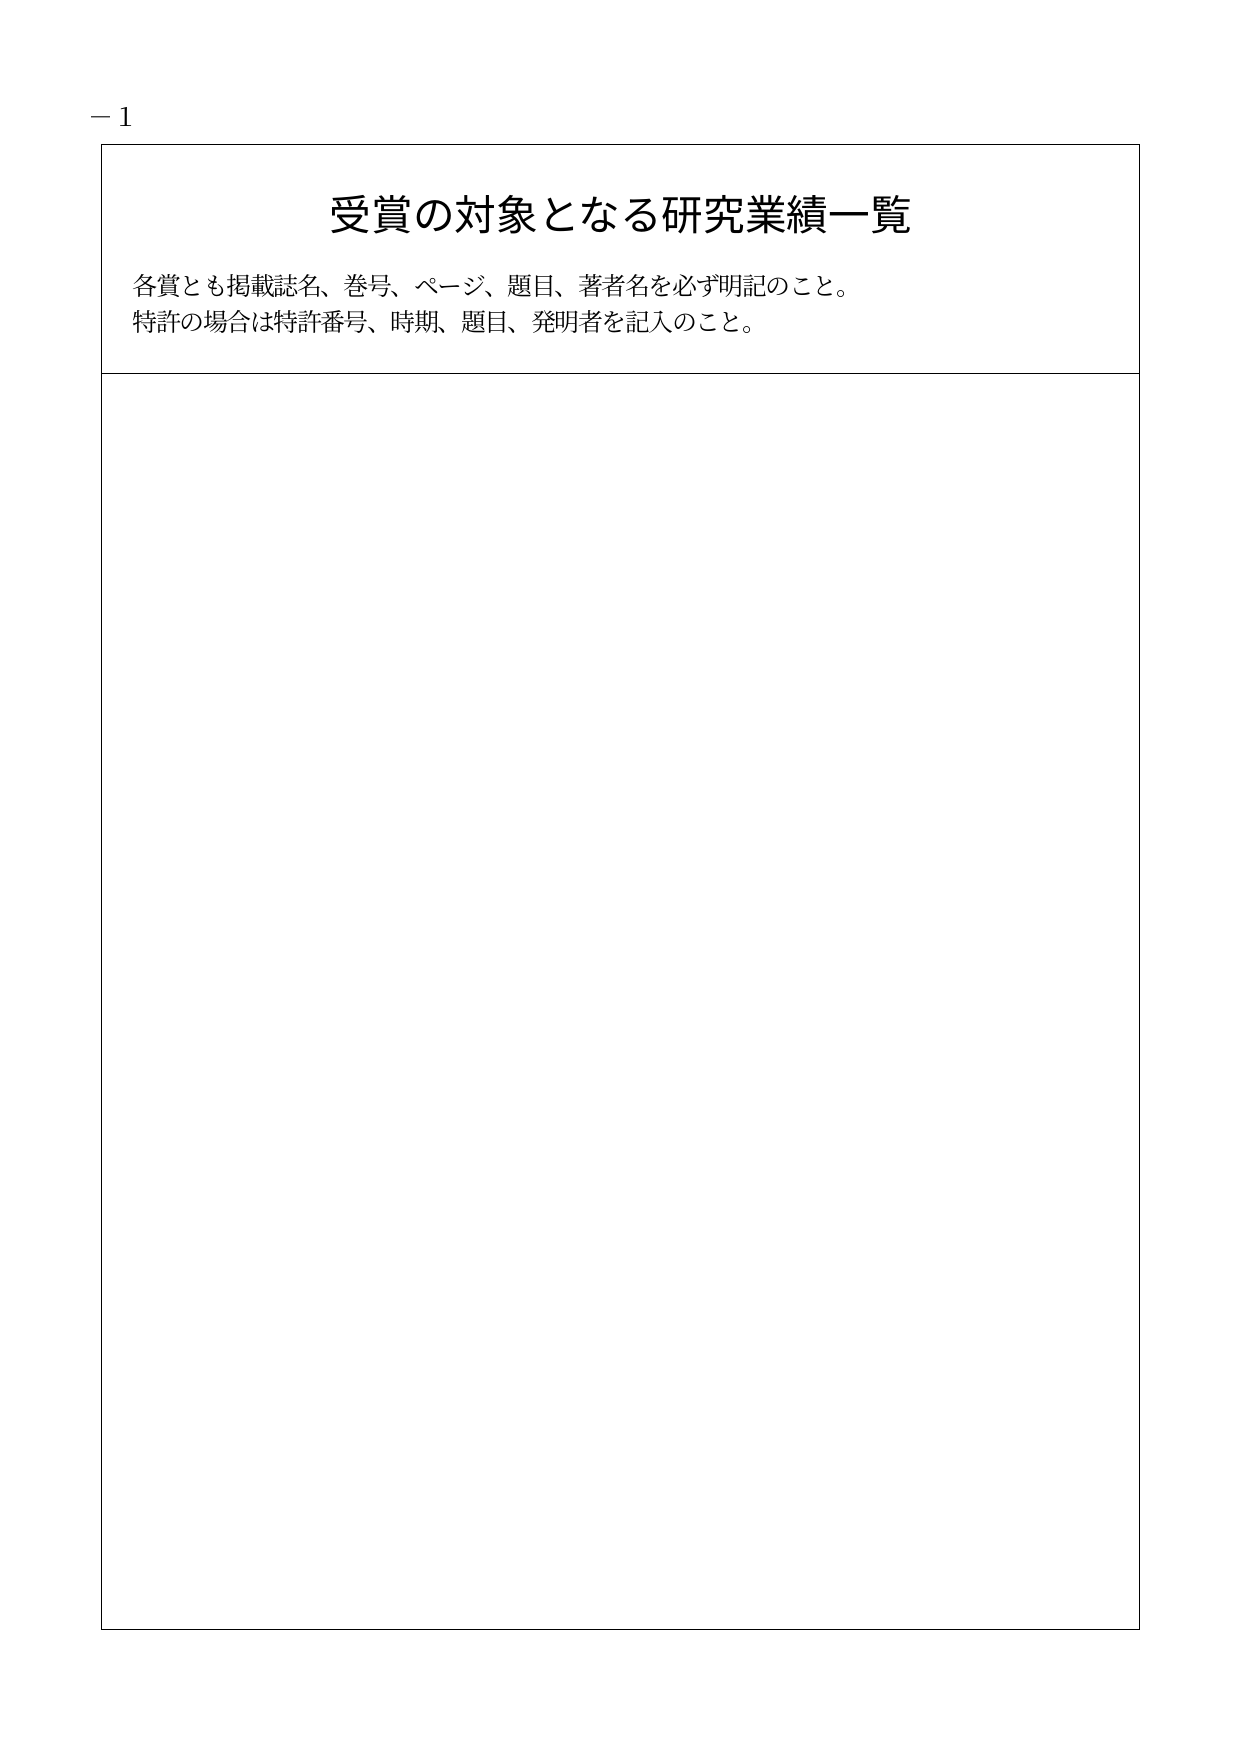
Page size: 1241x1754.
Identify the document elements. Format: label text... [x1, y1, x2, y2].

table_header [1140, 144, 1151, 1629]
text （３）－１ [89, 106, 1152, 131]
table_header 受賞の対象となる研究業績一覧 各賞とも掲載誌名、巻号、ページ、題目、著者名を必ず明記のこと。 特許の場合は特許番号、時期、題目、発明者を記入のこと。 [102, 145, 1139, 373]
table_cell [102, 374, 1139, 1629]
